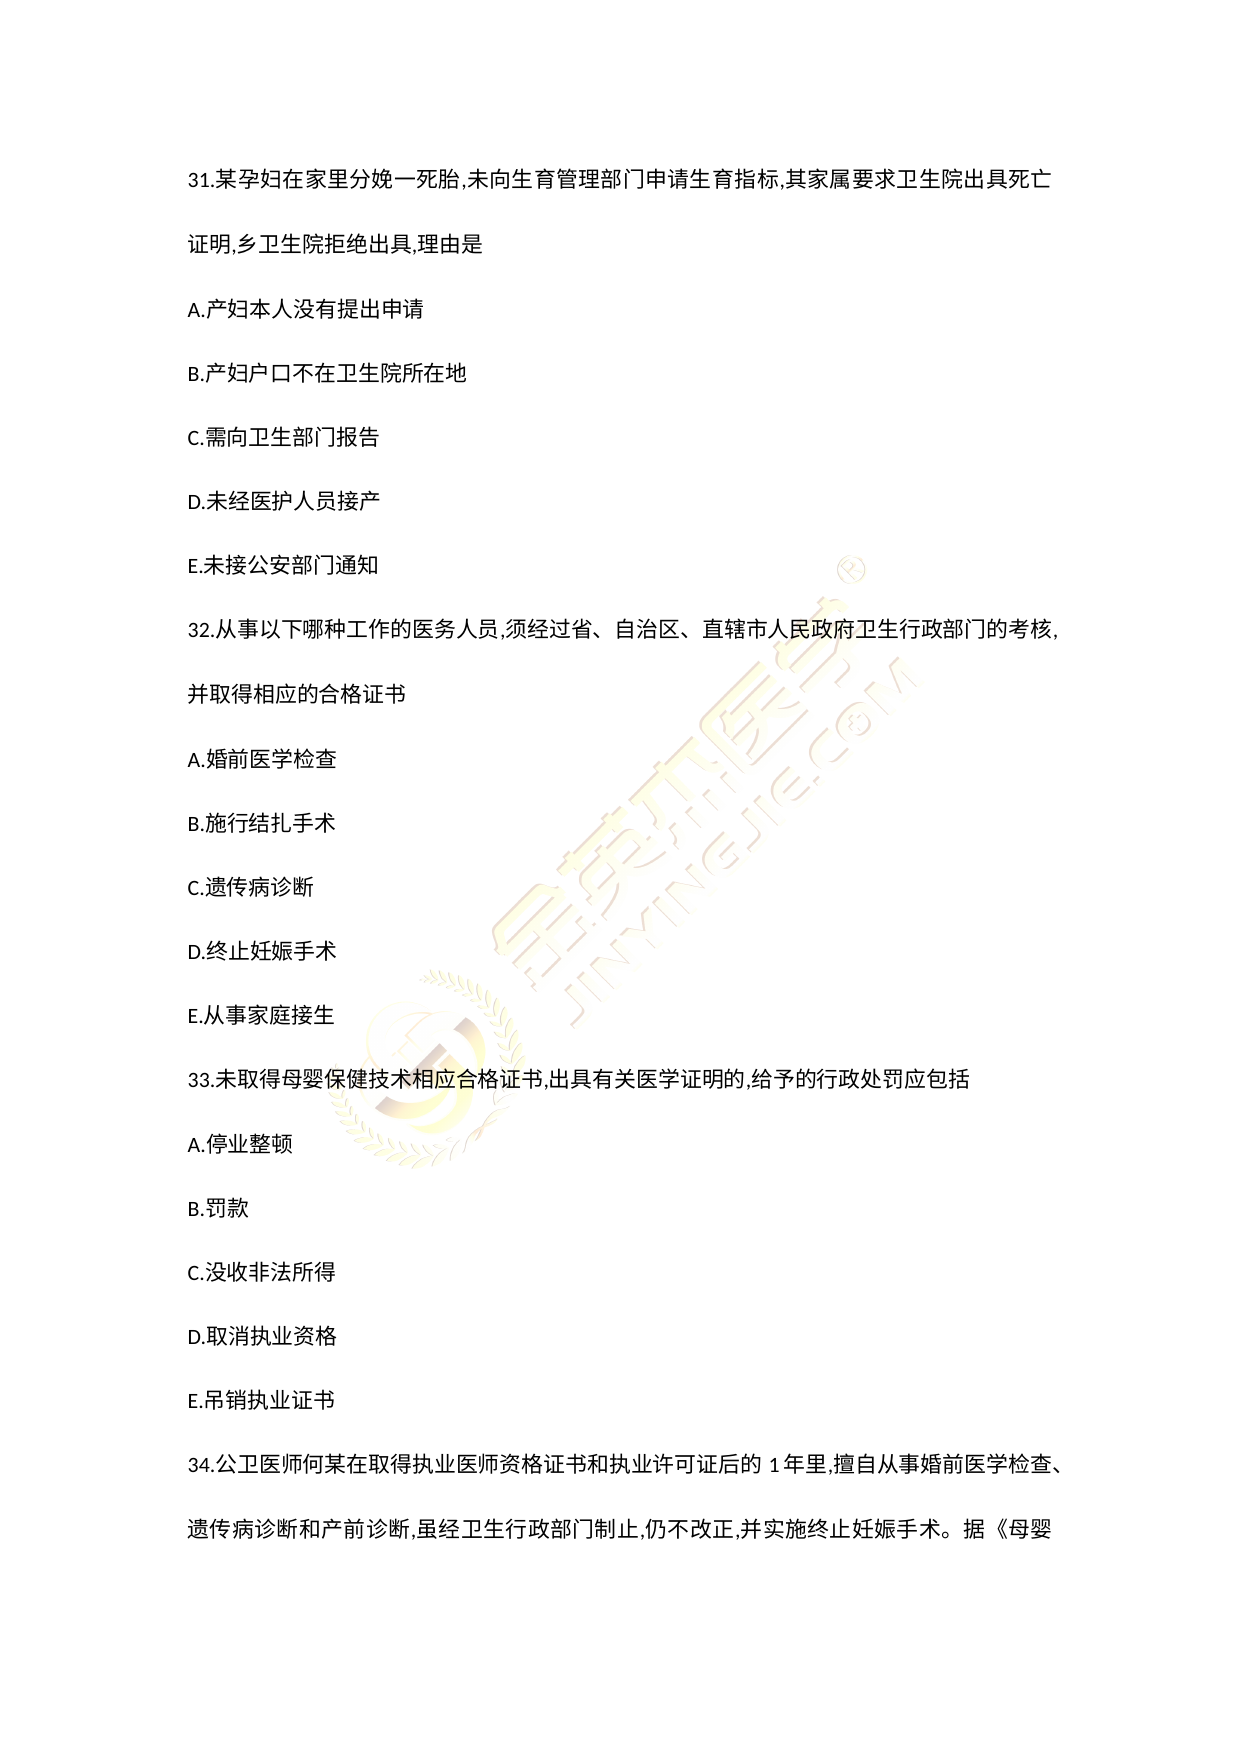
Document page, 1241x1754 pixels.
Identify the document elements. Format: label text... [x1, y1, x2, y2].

text C.没收非法所得 [187, 1254, 1053, 1287]
text D.终止妊娠手术 [187, 934, 1053, 966]
text B.施行结扎手术 [187, 805, 1053, 838]
text B.产妇户口不在卫生院所在地 [187, 355, 1053, 388]
text C.需向卫生部门报告 [187, 419, 1053, 452]
text 32.从事以下哪种工作的医务人员,须经过省、自治区、直辖市人民政府卫生行政部门的考核,并取得相应的合格证书 [187, 612, 1053, 709]
text A.婚前医学检查 [187, 741, 1053, 774]
text A.产妇本人没有提出申请 [187, 291, 1053, 324]
text A.停业整顿 [187, 1126, 1053, 1159]
text 33.未取得母婴保健技术相应合格证书,出具有关医学证明的,给予的行政处罚应包括 [187, 1062, 1053, 1094]
text C.遗传病诊断 [187, 869, 1053, 902]
text B.罚款 [187, 1190, 1053, 1223]
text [187, 1447, 1053, 1544]
text E.未接公安部门通知 [187, 548, 1053, 580]
text E.从事家庭接生 [187, 998, 1053, 1030]
text 31.某孕妇在家里分娩一死胎,未向生育管理部门申请生育指标,其家属要求卫生院出具死亡证明,乡卫生院拒绝出具,理由是 [187, 162, 1053, 259]
text D.未经医护人员接产 [187, 484, 1053, 516]
text D.取消执业资格 [187, 1319, 1053, 1351]
text E.吊销执业证书 [187, 1383, 1053, 1415]
